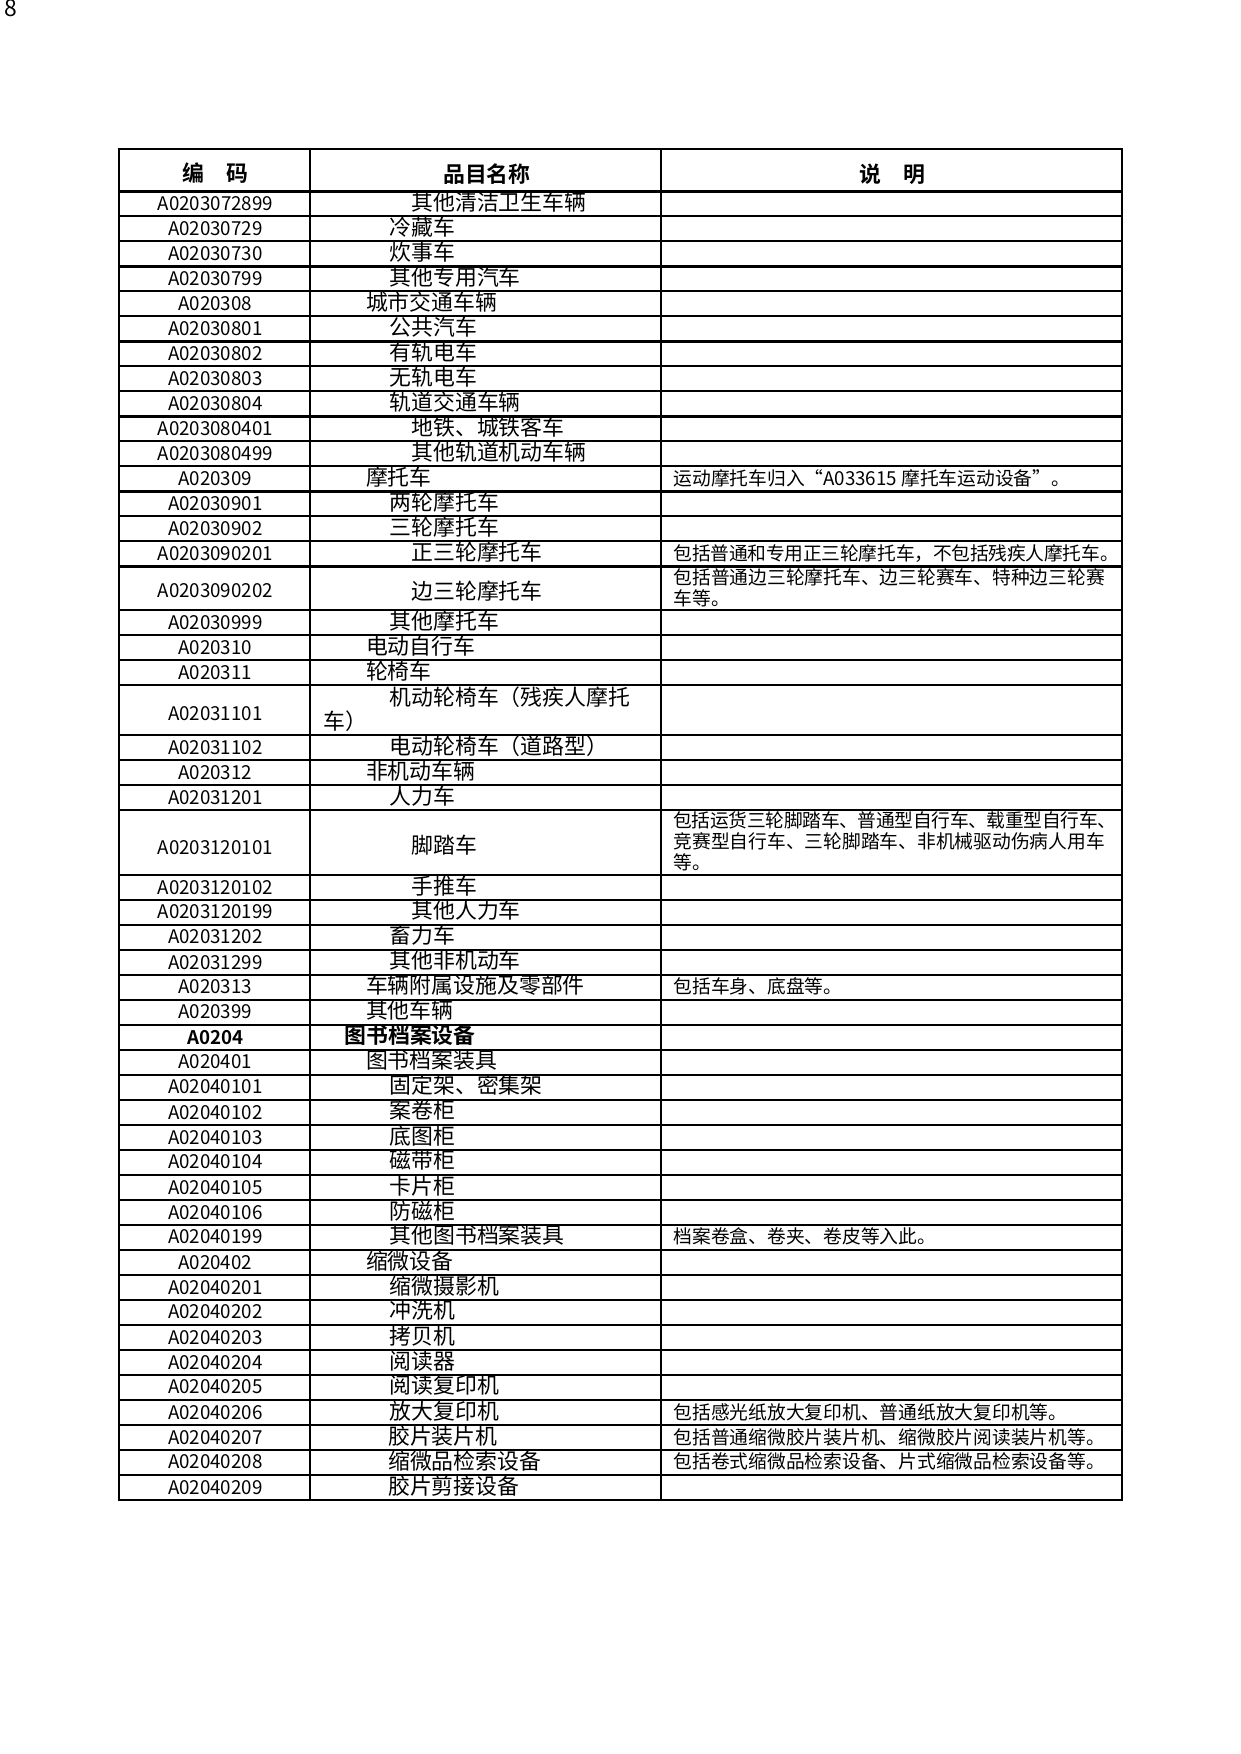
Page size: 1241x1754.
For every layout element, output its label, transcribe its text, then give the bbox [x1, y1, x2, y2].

table_cell A02030729 [120, 217, 309, 240]
table_cell A0203090201 [120, 542, 309, 565]
table_cell A0203120101 [120, 811, 309, 874]
table_cell 地铁、城铁客车 [311, 418, 660, 440]
table_cell 冷藏车 [311, 217, 660, 240]
table_cell [662, 1376, 1121, 1398]
table_cell 其他轨道机动车辆 [311, 442, 660, 465]
table_cell A02040199 [120, 1226, 309, 1248]
table_cell 其他专用汽车 [311, 268, 660, 290]
table_cell 阅读器 [311, 1351, 660, 1374]
table_cell A020310 [120, 636, 309, 659]
table_cell 电动轮椅车（道路型） [311, 736, 660, 759]
table_cell 其他图书档案装具 [311, 1226, 660, 1248]
table_cell A0203090202 [120, 568, 309, 609]
table_cell [662, 242, 1121, 265]
table_cell A02040204 [120, 1351, 309, 1374]
table_cell 图书档案装具 [311, 1051, 660, 1073]
table_cell [662, 611, 1121, 634]
table_cell 缩微品检索设备 [311, 1451, 660, 1474]
table_cell 正三轮摩托车 [311, 542, 660, 565]
table_cell A0203080499 [120, 442, 309, 465]
table_cell 拷贝机 [311, 1326, 660, 1349]
table_cell 炊事车 [311, 242, 660, 265]
table_cell [662, 517, 1121, 540]
table_cell A02040201 [120, 1276, 309, 1299]
table_cell A020312 [120, 761, 309, 784]
table_cell A0203080401 [120, 418, 309, 440]
table_cell A02040104 [120, 1151, 309, 1173]
table_cell [662, 661, 1121, 684]
table_cell 电动自行车 [311, 636, 660, 659]
table_cell 放大复印机 [311, 1401, 660, 1424]
table_cell [662, 1126, 1121, 1149]
table_cell 缩微设备 [311, 1251, 660, 1274]
table_cell 两轮摩托车 [311, 493, 660, 515]
table_cell 脚踏车 [311, 811, 660, 874]
table_cell 畜力车 [311, 926, 660, 948]
table_cell [662, 1001, 1121, 1023]
table_cell [662, 1251, 1121, 1274]
table_cell [662, 951, 1121, 974]
table_cell 固定架、密集架 [311, 1076, 660, 1098]
table_cell A020309 [120, 467, 309, 490]
table_cell 包括普通边三轮摩托车、边三轮赛车、特种边三轮赛车等。 [662, 568, 1121, 609]
table_cell A02040203 [120, 1326, 309, 1349]
table_header 编 码 [120, 150, 309, 190]
table_cell 其他人力车 [311, 901, 660, 923]
table_cell A020311 [120, 661, 309, 684]
table_cell [662, 268, 1121, 290]
table_cell [662, 343, 1121, 365]
table_cell [662, 392, 1121, 415]
table_cell A0203120199 [120, 901, 309, 923]
table_cell 无轨电车 [311, 367, 660, 390]
table_cell A02040209 [120, 1476, 309, 1499]
table_cell A02040103 [120, 1126, 309, 1149]
table_cell [662, 636, 1121, 659]
table_cell 车辆附属设施及零部件 [311, 976, 660, 998]
table_cell A02031201 [120, 786, 309, 809]
table_cell 三轮摩托车 [311, 517, 660, 540]
table_cell A02031102 [120, 736, 309, 759]
table_cell A02031101 [120, 686, 309, 734]
table_cell A02040206 [120, 1401, 309, 1424]
table_cell [662, 1476, 1121, 1499]
table_cell A02040205 [120, 1376, 309, 1398]
table_cell A02040101 [120, 1076, 309, 1098]
table_cell [662, 926, 1121, 948]
table_cell 边三轮摩托车 [311, 568, 660, 609]
table_cell [662, 1276, 1121, 1299]
table_cell [662, 493, 1121, 515]
table_cell A02040207 [120, 1426, 309, 1449]
table_cell [662, 1351, 1121, 1374]
table_cell 包括运货三轮脚踏车、普通型自行车、载重型自行车、 竞赛型自行车、三轮脚踏车、非机械驱动伤病人用车等。 [662, 811, 1121, 874]
table_cell 卡片柜 [311, 1176, 660, 1199]
table_cell 缩微摄影机 [311, 1276, 660, 1299]
table_cell 非机动车辆 [311, 761, 660, 784]
table_cell A02030902 [120, 517, 309, 540]
table_cell [662, 1301, 1121, 1323]
table_cell [662, 442, 1121, 465]
table_cell [662, 761, 1121, 784]
table_cell A02040202 [120, 1301, 309, 1323]
table_cell A02030799 [120, 268, 309, 290]
table_cell [662, 317, 1121, 340]
table_cell A020313 [120, 976, 309, 998]
table_cell 冲洗机 [311, 1301, 660, 1323]
table_cell 磁带柜 [311, 1151, 660, 1173]
table_cell 防磁柜 [311, 1201, 660, 1224]
table_cell 案卷柜 [311, 1101, 660, 1124]
table_cell [662, 367, 1121, 390]
table_cell 其他清洁卫生车辆 [311, 193, 660, 215]
table_cell [662, 786, 1121, 809]
table_cell A02040105 [120, 1176, 309, 1199]
table_cell [662, 1076, 1121, 1098]
table_cell [662, 686, 1121, 734]
table_cell [662, 1201, 1121, 1224]
table_cell 机动轮椅车（残疾人摩托 车） [311, 686, 660, 734]
table_cell A02030901 [120, 493, 309, 515]
table_cell A020402 [120, 1251, 309, 1274]
table_cell A02030803 [120, 367, 309, 390]
table_cell 档案卷盒、卷夹、卷皮等入此。 [662, 1226, 1121, 1248]
table_cell A02030999 [120, 611, 309, 634]
table_cell [662, 1101, 1121, 1124]
table_cell 其他摩托车 [311, 611, 660, 634]
table_cell 其他非机动车 [311, 951, 660, 974]
table_cell 城市交通车辆 [311, 292, 660, 315]
table_cell 轮椅车 [311, 661, 660, 684]
table_cell A020308 [120, 292, 309, 315]
table_cell [662, 193, 1121, 215]
table_cell [662, 1051, 1121, 1073]
table_cell 包括车身、底盘等。 [662, 976, 1121, 998]
table_cell A02040106 [120, 1201, 309, 1224]
table_cell 有轨电车 [311, 343, 660, 365]
table_cell A02040208 [120, 1451, 309, 1474]
table_cell 运动摩托车归入“A033615 摩托车运动设备”。 [662, 467, 1121, 490]
table_cell A02040102 [120, 1101, 309, 1124]
table_cell [662, 901, 1121, 923]
table_cell A02031299 [120, 951, 309, 974]
table_cell 包括普通和专用正三轮摩托车，不包括残疾人摩托车。 [662, 542, 1121, 565]
table_cell 阅读复印机 [311, 1376, 660, 1398]
table_cell 底图柜 [311, 1126, 660, 1149]
table_cell A0203120102 [120, 876, 309, 899]
table_cell [662, 1026, 1121, 1049]
table_cell [662, 876, 1121, 899]
table_cell A02031202 [120, 926, 309, 948]
table_cell A020399 [120, 1001, 309, 1023]
table_cell 轨道交通车辆 [311, 392, 660, 415]
table_cell A02030804 [120, 392, 309, 415]
table_cell A02030730 [120, 242, 309, 265]
table_cell [662, 1326, 1121, 1349]
table_cell 摩托车 [311, 467, 660, 490]
table_cell 人力车 [311, 786, 660, 809]
table_cell 手推车 [311, 876, 660, 899]
table_cell 其他车辆 [311, 1001, 660, 1023]
table_cell A02030802 [120, 343, 309, 365]
table_cell 胶片装片机 [311, 1426, 660, 1449]
table_cell [662, 1176, 1121, 1199]
table_cell A02030801 [120, 317, 309, 340]
table_cell [662, 1151, 1121, 1173]
table_cell 包括感光纸放大复印机、普通纸放大复印机等。 [662, 1401, 1121, 1424]
table_cell 图书档案设备 [311, 1026, 660, 1049]
table_cell A020401 [120, 1051, 309, 1073]
table_cell 胶片剪接设备 [311, 1476, 660, 1499]
table_cell [662, 418, 1121, 440]
table_cell [662, 292, 1121, 315]
table_cell [662, 736, 1121, 759]
table_header 说 明 [662, 150, 1121, 190]
table_cell A0203072899 [120, 193, 309, 215]
table_cell [662, 217, 1121, 240]
table_cell 包括卷式缩微品检索设备、片式缩微品检索设备等。 [662, 1451, 1121, 1474]
table_cell A0204 [120, 1026, 309, 1049]
table_cell 包括普通缩微胶片装片机、缩微胶片阅读装片机等。 [662, 1426, 1121, 1449]
table_header 品目名称 [311, 150, 660, 190]
table_cell 公共汽车 [311, 317, 660, 340]
